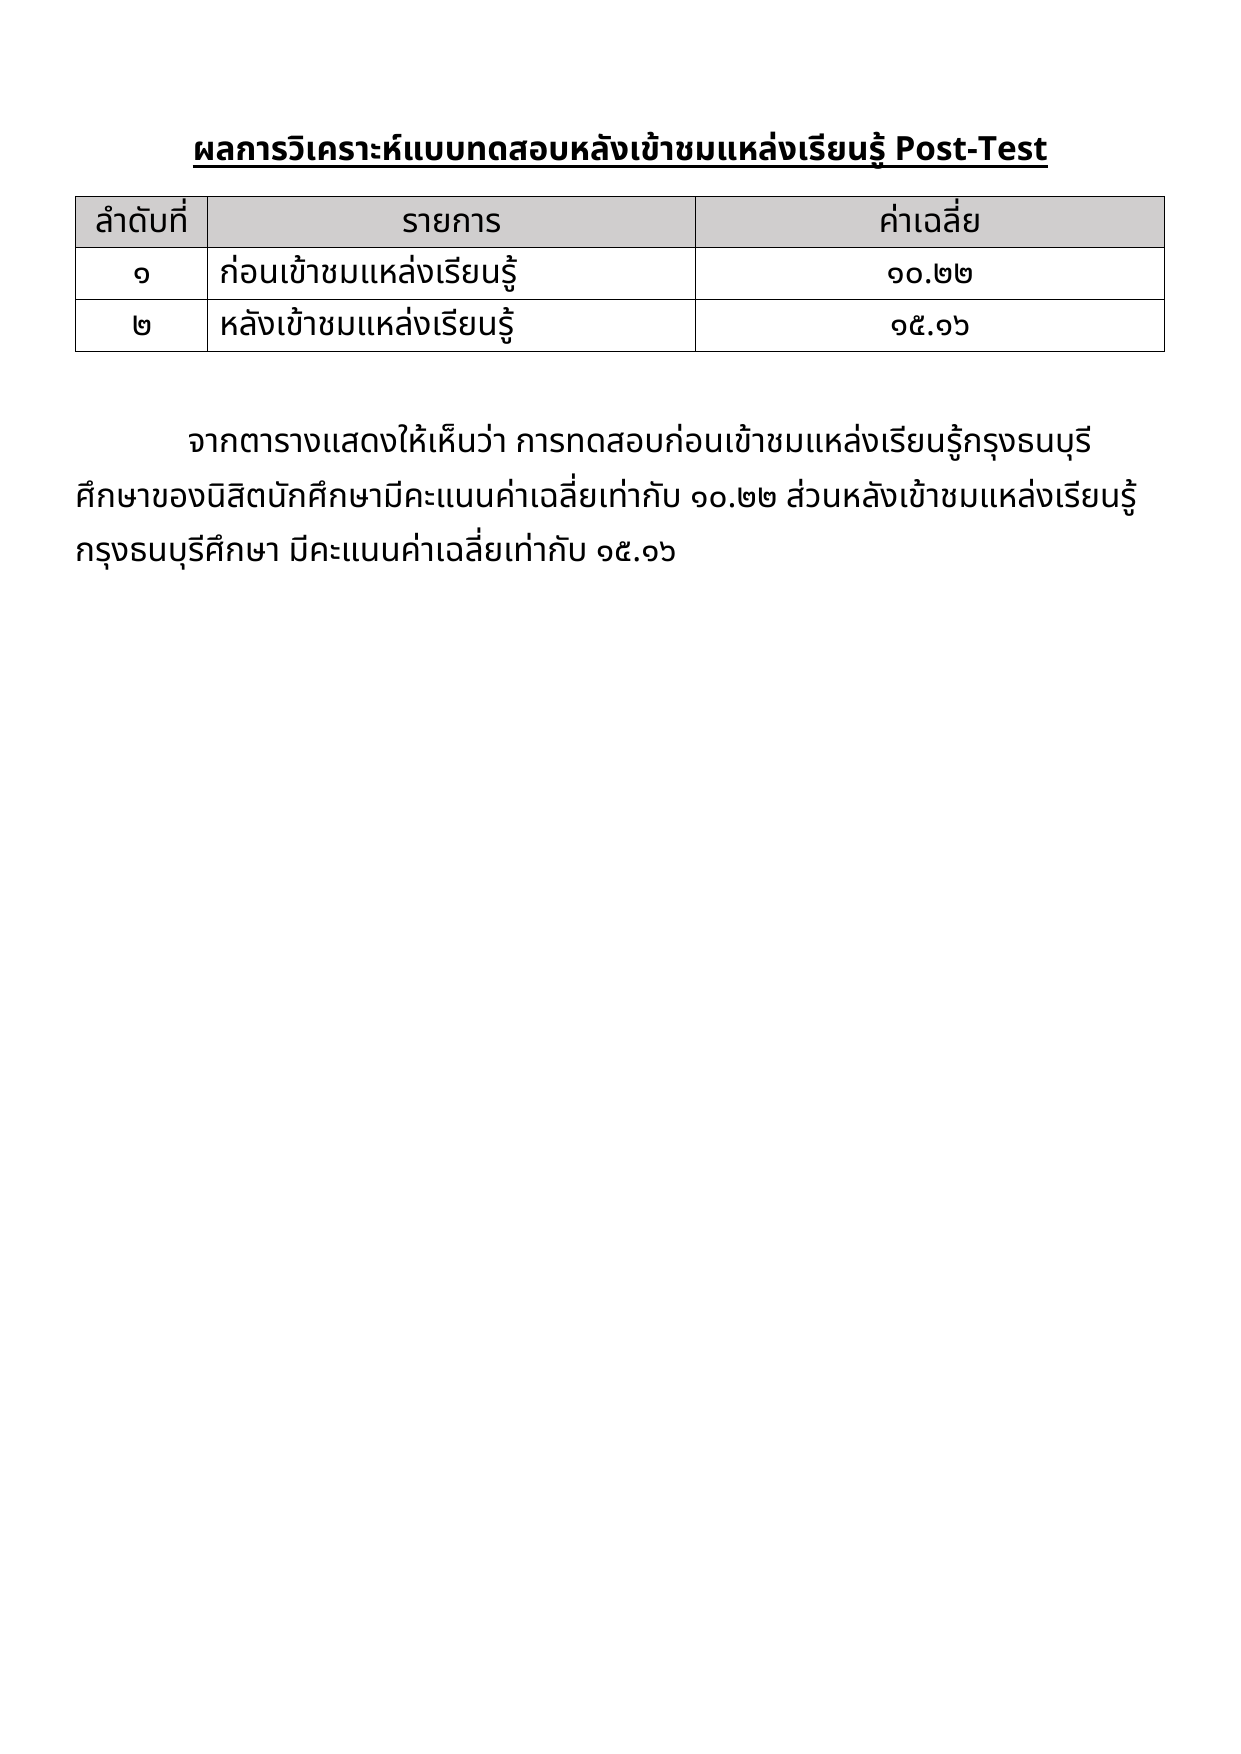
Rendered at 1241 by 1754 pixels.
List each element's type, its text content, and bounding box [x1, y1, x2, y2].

table_header ลำดับที่ [76, 197, 207, 247]
table_cell หลังเข้าชมแหล่งเรียนรู้ [208, 300, 695, 351]
text ผลการวิเคราะห์แบบทดสอบหลังเข้าชมแหล่งเรียนรู้ Post-Test [75, 124, 1165, 175]
table_header รายการ [208, 197, 695, 247]
table_cell ๑๐.๒๒ [696, 248, 1164, 299]
table_header ค่าเฉลี่ย [696, 197, 1164, 247]
text จากตารางแสดงให้เห็นว่า การทดสอบก่อนเข้าชมแหล่งเรียนรู้กรุงธนบุรีศึกษาของนิสิตนักศึกษามีคะแนนค่าเฉลี่ยเท่ากับ ๑๐.๒๒ ส่วนหลังเข้าชมแหล่งเรียนรู้กรุงธนบุรีศึกษา มีคะแนนค่าเฉลี่ยเท่ากับ ๑๕.๑๖ [75, 417, 1165, 577]
table_cell ๒ [76, 300, 207, 351]
table_cell ๑ [76, 248, 207, 299]
table_cell ก่อนเข้าชมแหล่งเรียนรู้ [208, 248, 695, 299]
table_cell ๑๕.๑๖ [696, 300, 1164, 351]
